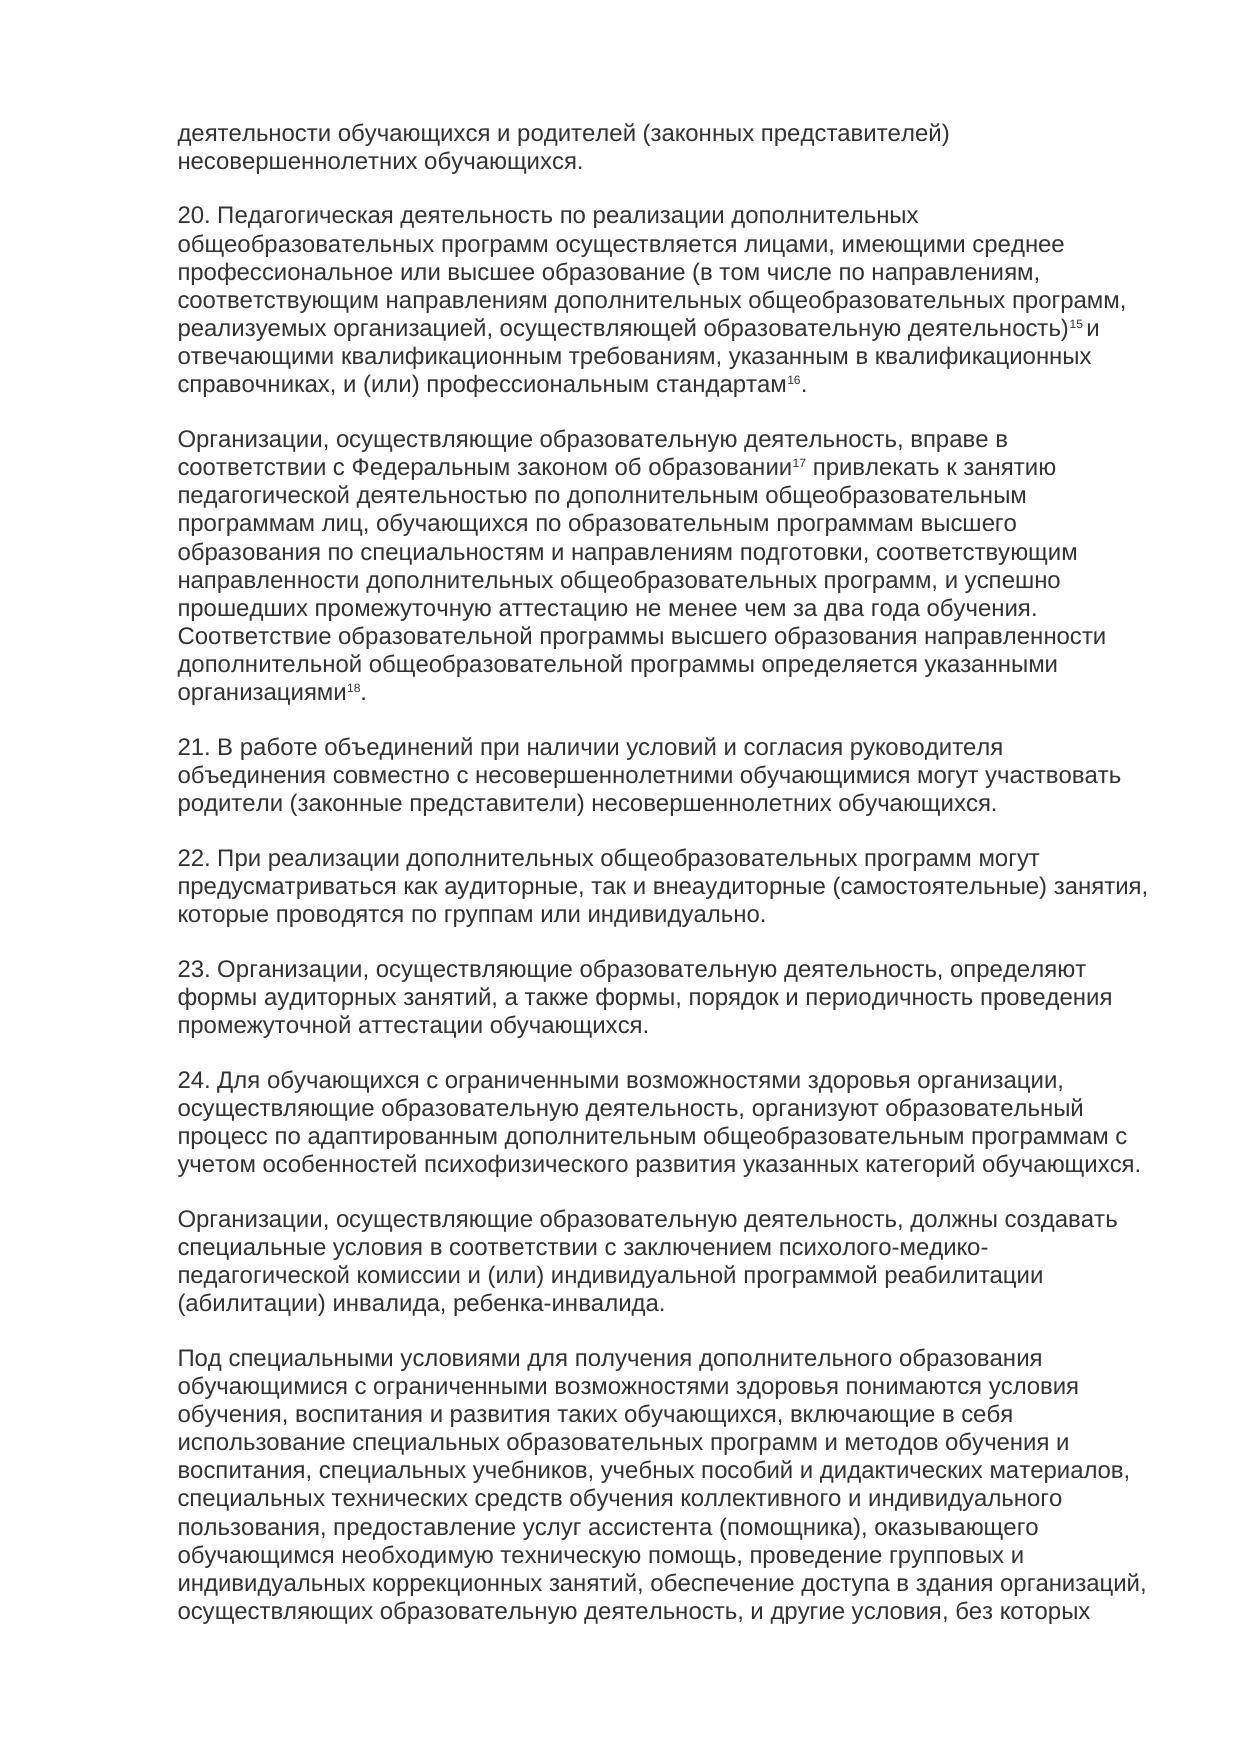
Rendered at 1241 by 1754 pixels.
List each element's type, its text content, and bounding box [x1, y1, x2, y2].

text 23. Организации, осуществляющие образовательную деятельность, определяют формы аудиторных занятий, а также формы, порядок и периодичность проведения промежуточной аттестации обучающихся. [177, 954, 1152, 1038]
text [177, 118, 1152, 174]
text Организации, осуществляющие образовательную деятельность, должны создавать специальные условия в соответствии с заключением психолого-медико-педагогической комиссии и (или) индивидуальной программой реабилитации (абилитации) инвалида, ребенка-инвалида. [177, 1204, 1152, 1317]
text Организации, осуществляющие образовательную деятельность, вправе в соответствии с Федеральным законом об образовании17 привлекать к занятию педагогической деятельностью по дополнительным общеобразовательным программам лиц, обучающихся по образовательным программам высшего образования по специальностям и направлениям подготовки, соответствующим направленности дополнительных общеобразовательных программ, и успешно прошедших промежуточную аттестацию не менее чем за два года обучения. Соответствие образовательной программы высшего образования направленности дополнительной общеобразовательной программы определяется указанными организациями18. [177, 424, 1152, 706]
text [177, 1343, 1152, 1624]
text 21. В работе объединений при наличии условий и согласия руководителя объединения совместно с несовершеннолетними обучающимися могут участвовать родители (законные представители) несовершеннолетних обучающихся. [177, 732, 1152, 817]
text 20. Педагогическая деятельность по реализации дополнительных общеобразовательных программ осуществляется лицами, имеющими среднее профессиональное или высшее образование (в том числе по направлениям, соответствующим направлениям дополнительных общеобразовательных программ, реализуемых организацией, осуществляющей образовательную деятельность)15 и отвечающими квалификационным требованиям, указанным в квалификационных справочниках, и (или) профессиональным стандартам16. [177, 201, 1152, 398]
text 22. При реализации дополнительных общеобразовательных программ могут предусматриваться как аудиторные, так и внеаудиторные (самостоятельные) занятия, которые проводятся по группам или индивидуально. [177, 843, 1152, 927]
text 24. Для обучающихся с ограниченными возможностями здоровья организации, осуществляющие образовательную деятельность, организуют образовательный процесс по адаптированным дополнительным общеобразовательным программам с учетом особенностей психофизического развития указанных категорий обучающихся. [177, 1065, 1152, 1177]
